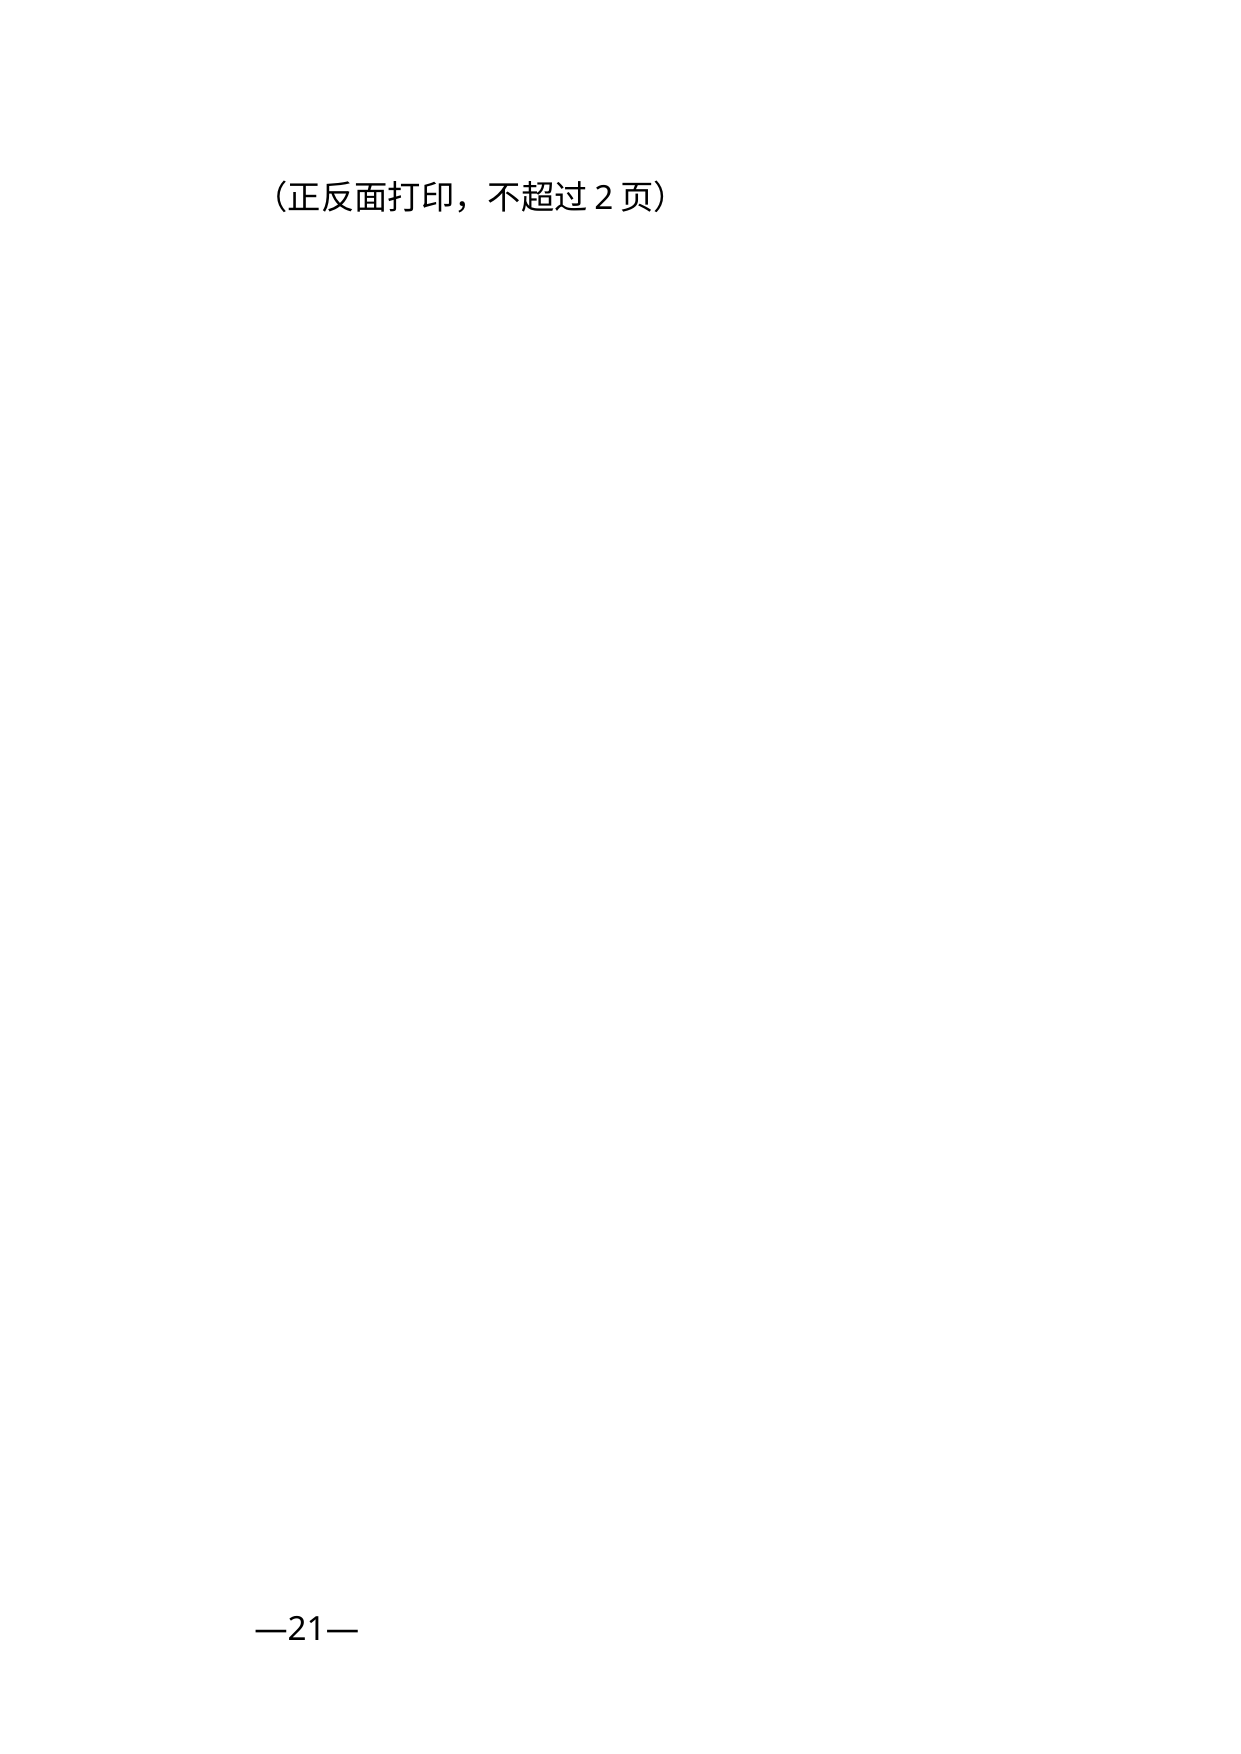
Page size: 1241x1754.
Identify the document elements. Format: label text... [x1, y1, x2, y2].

text （正反面打印，不超过2页） [187, 150, 1053, 241]
